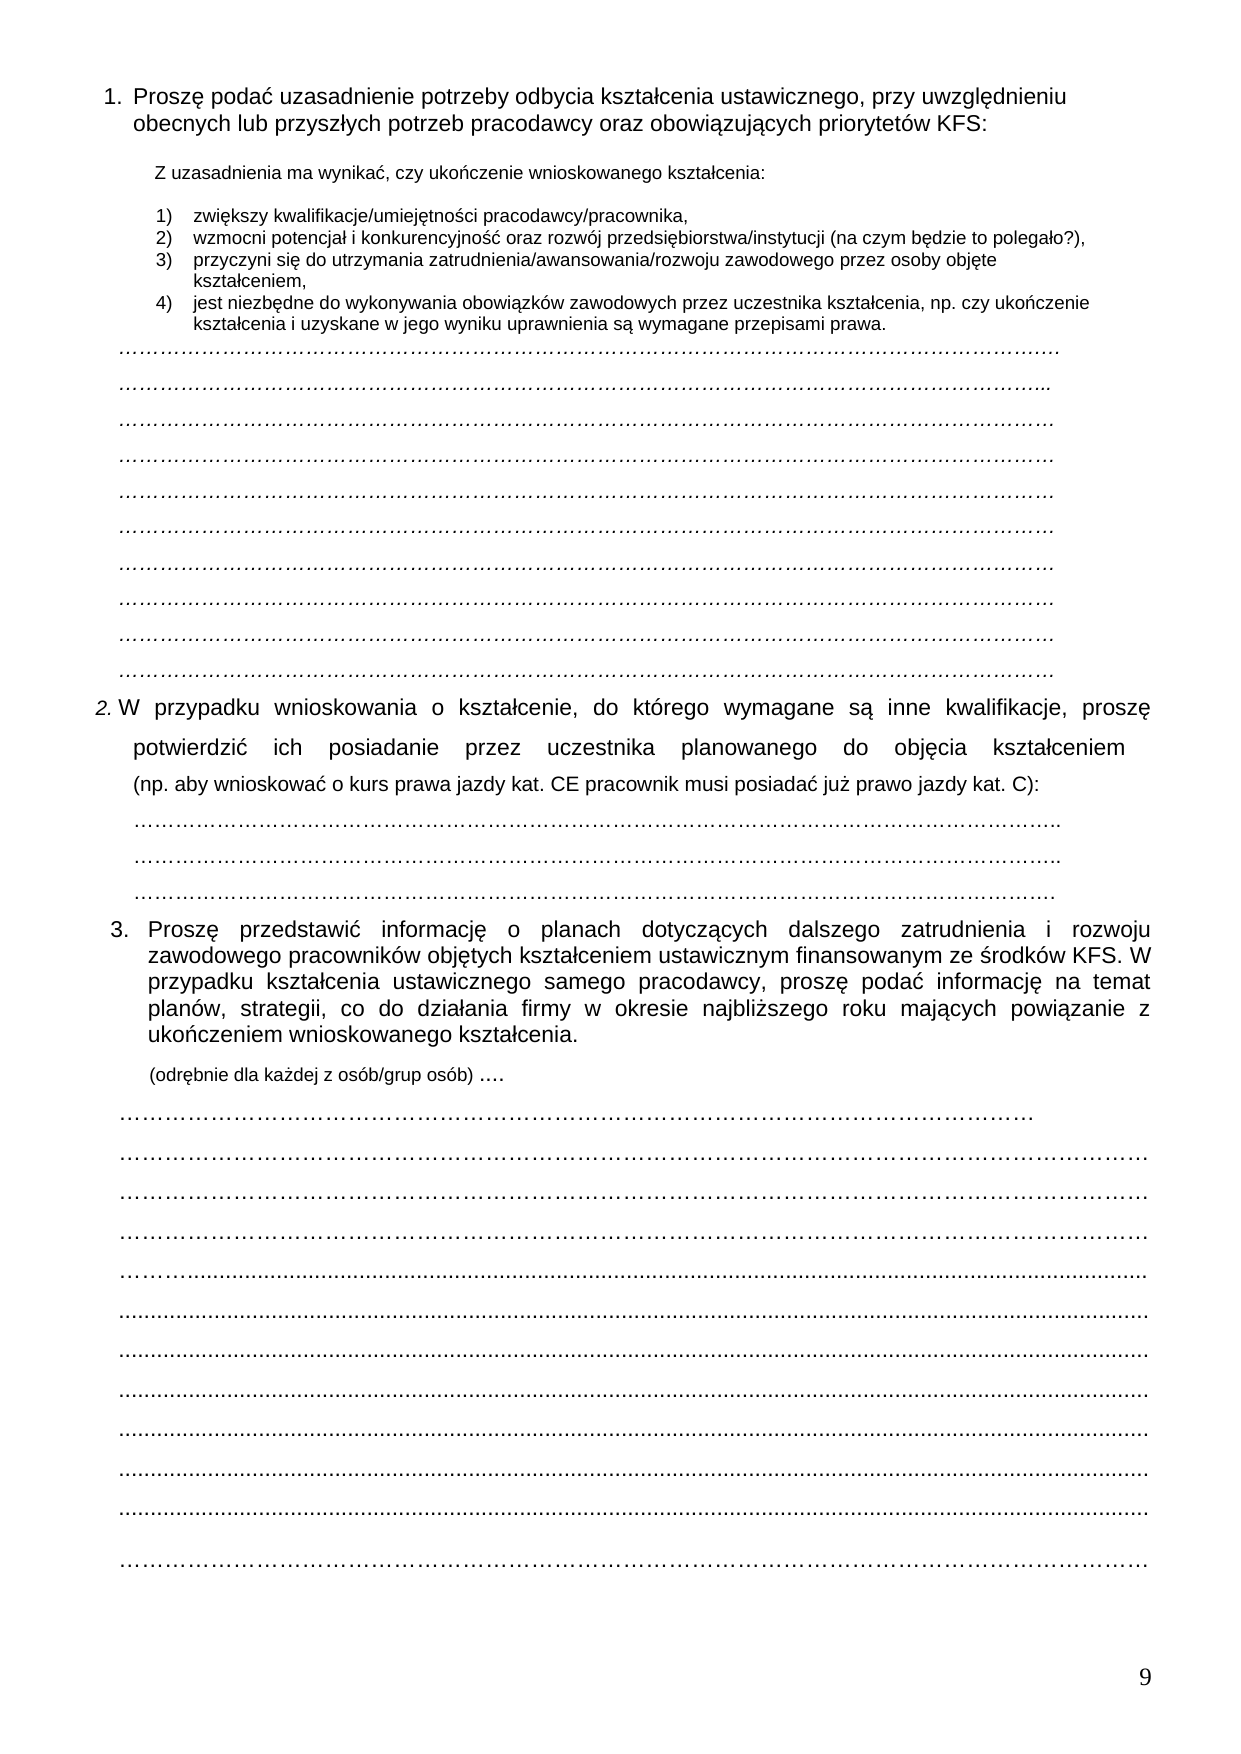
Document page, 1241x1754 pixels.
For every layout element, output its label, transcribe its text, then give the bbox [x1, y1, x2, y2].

text ……………………………………………………………………………………………………………………... [118, 371, 1152, 394]
text ……………………………………………………………………………………………………………………… [118, 622, 1152, 646]
text Z uzasadnienia ma wynikać, czy ukończenie wnioskowanego kształcenia: [118, 162, 1152, 184]
list jest niezbędne do wykonywania obowiązków zawodowych przez uczestnika kształcenia, np. czy ukończenie kształcenia i uzyskane w jego wyniku uprawnienia są wymagane przepisami prawa. [156, 292, 1152, 335]
list wzmocni potencjał i konkurencyjność oraz rozwój przedsiębiorstwa/instytucji (na czym będzie to polegało?), [156, 227, 1152, 248]
list Proszę przedstawić informację o planach dotyczących dalszego zatrudnienia i rozwoju zawodowego pracowników objętych kształceniem ustawicznym finansowanym ze środków KFS. W przypadku kształcenia ustawicznego samego pracodawcy, proszę podać informację na temat planów, strategii, co do działania firmy w okresie najbliższego roku mających powiązanie z ukończeniem wnioskowanego kształcenia. [110, 916, 1152, 1047]
text ……………………………………………………………………………………………………………………… [118, 658, 1152, 682]
list W przypadku wnioskowania o kształcenie, do którego wymagane są inne kwalifikacje, proszę potwierdzić ich posiadanie przez uczestnika planowanego do objęcia kształceniem (np. aby wnioskować o kurs prawa jazdy kat. CE pracownik musi posiadać już prawo jazdy kat. C): [95, 694, 1152, 796]
text ……………………………………………………………………………………………………………………… [118, 586, 1152, 610]
list …………………………………………………………………………………………………………………….. [133, 808, 1152, 832]
text ……………………………………………………………………………………………………………………… [118, 442, 1152, 466]
list przyczyni się do utrzymania zatrudnienia/awansowania/rozwoju zawodowego przez osoby objęte kształceniem, [156, 248, 1166, 292]
text ……………………………………………………………………………………………………………………… [118, 478, 1152, 502]
text ……………………………………………………………………………………………………………………… [118, 514, 1152, 538]
text ……………………………………………………………………………………………………………………… [118, 550, 1152, 574]
text ……………………………………………………………………………………………………………………… [118, 1546, 1152, 1572]
list …………………………………………………………………………………………………………………….. [133, 844, 1152, 868]
list Proszę podać uzasadnienie potrzeby odbycia kształcenia ustawicznego, przy uwzględnieniu obecnych lub przyszłych potrzeb pracodawcy oraz obowiązujących priorytetów KFS: [103, 83, 1152, 136]
list zwiększy kwalifikacje/umiejętności pracodawcy/pracownika, [156, 205, 1152, 227]
text (odrębnie dla każdej z osób/grup osób) ....………………………………………………………………………………………………………… ………………………………………………………………………………………………………………………………………………………………………………………………………………………………………………………………………………………………………………………………………………………………………………................................................................................................................................................................................................................................................................................................................................................................................................................................................................................................................................................................................................................................................................................................................................................................................................................................................................................................................................................................................................................................................................................................................................................................... [118, 1060, 1152, 1521]
text ……………………………………………………………………………………………………………………… [118, 407, 1152, 431]
list ……………………………………………………………………………………………………………………. [133, 880, 1152, 904]
text …………………………………………………………………………………………………………………….… [118, 335, 1152, 359]
